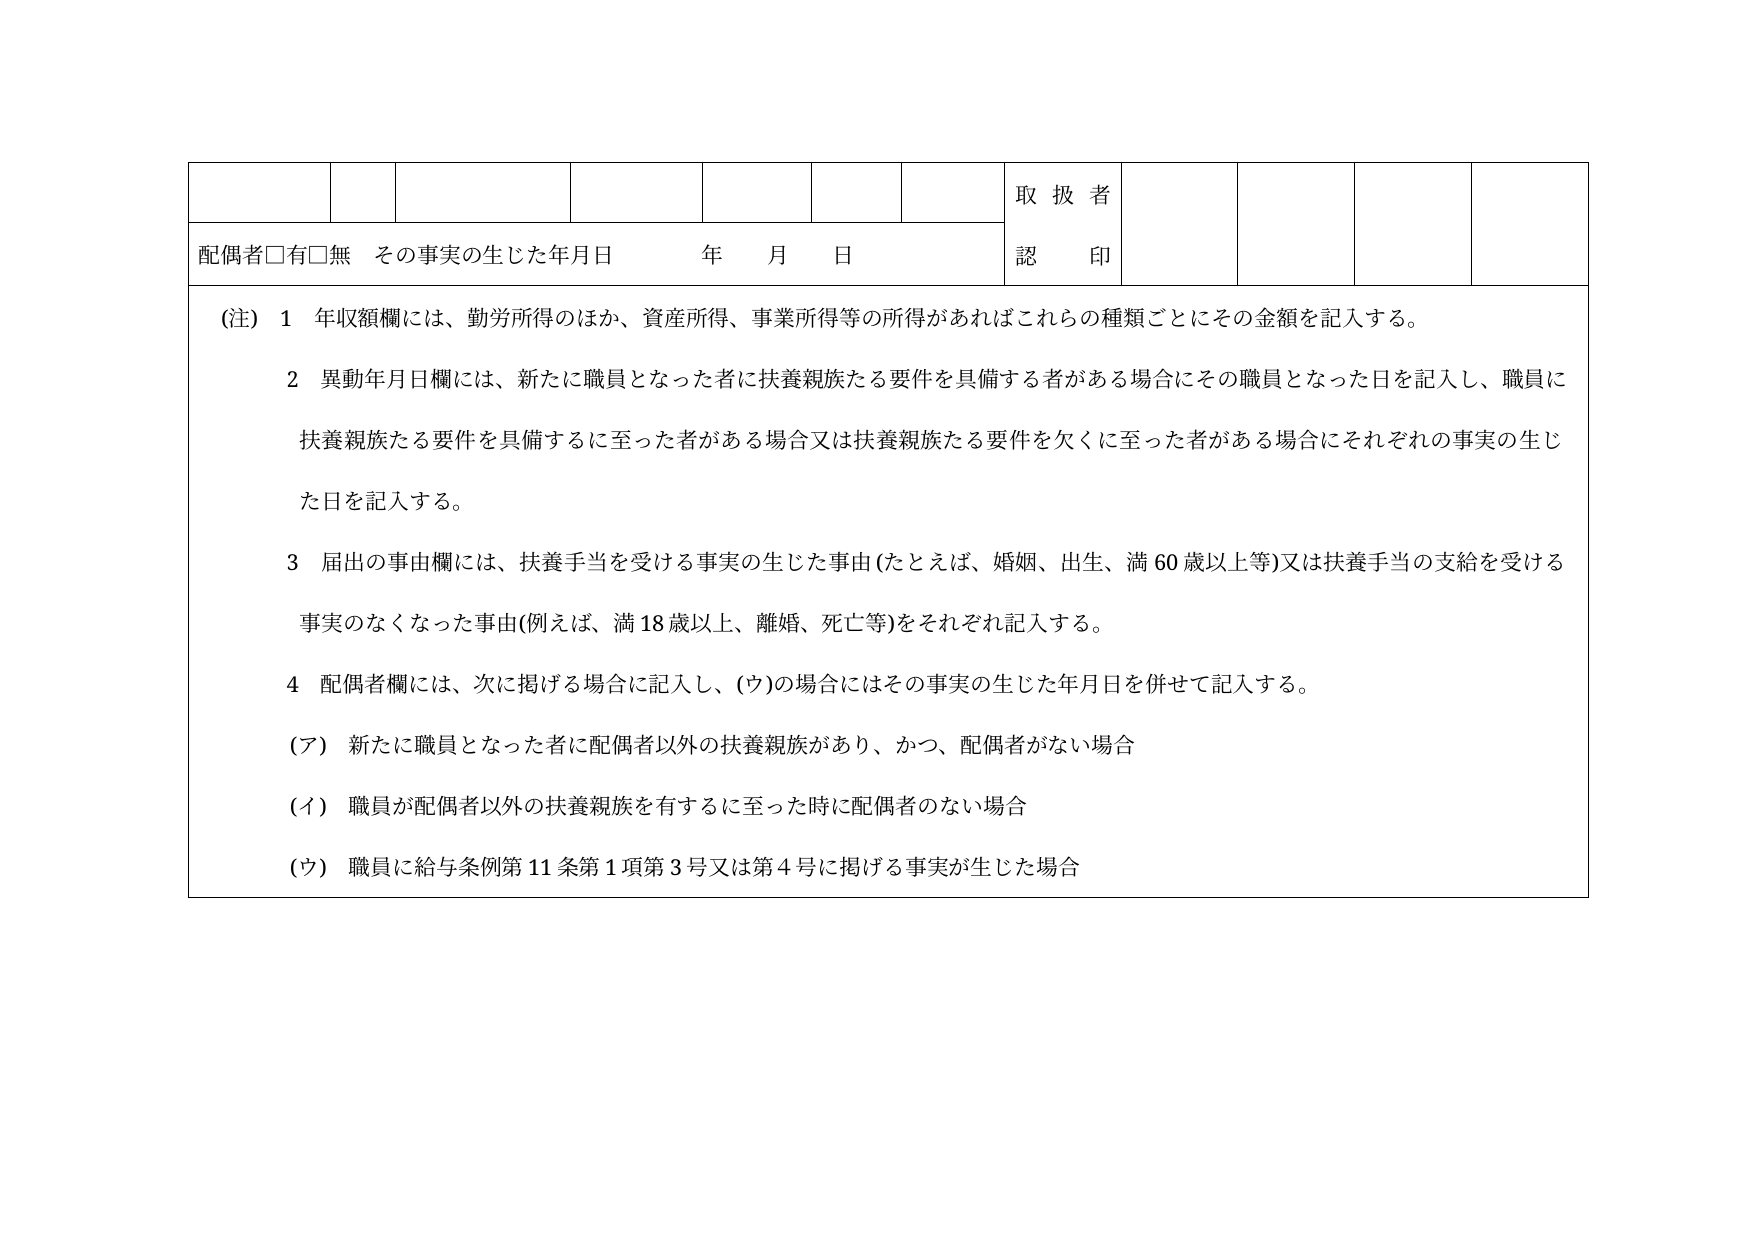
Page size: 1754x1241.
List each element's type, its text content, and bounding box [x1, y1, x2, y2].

table_cell [812, 163, 901, 222]
table_cell (注) 1 年収額欄には、勤労所得のほか、資産所得、事業所得等の所得があればこれらの種類ごとにその金額を記入する。 2 異動年月日欄には、新たに職員となった者に扶養親族たる要件を具備する者がある場合にその職員となった日を記入し、職員に扶養親族たる要件を具備するに至った者がある場合又は扶養親族たる要件を欠くに至った者がある場合にそれぞれの事実の生じた日を記入する。 3 届出の事由欄には、扶養手当を受ける事実の生じた事由(たとえば、婚姻、出生、満60歳以上等)又は扶養手当の支給を受ける事実のなくなった事由(例えば、満18歳以上、離婚、死亡等)をそれぞれ記入する。 4 配偶者欄には、次に掲げる場合に記入し、(ウ)の場合にはその事実の生じた年月日を併せて記入する。 (ア) 新たに職員となった者に配偶者以外の扶養親族があり、かつ、配偶者がない場合 (イ) 職員が配偶者以外の扶養親族を有するに至った時に配偶者のない場合 (ウ) 職員に給与条例第11条第1項第3号又は第４号に掲げる事実が生じた場合 [189, 286, 1588, 897]
table_cell [1122, 163, 1237, 285]
table_cell [902, 163, 1004, 222]
table_cell [331, 163, 395, 222]
table_cell [1238, 163, 1354, 285]
table_cell [1472, 163, 1588, 285]
table_cell [189, 163, 330, 222]
table_cell [703, 163, 811, 222]
table_cell 配偶者□有□無 その事実の生じた年月日 年 月 日 [189, 223, 1004, 285]
table_cell [571, 163, 702, 222]
table_cell [1355, 163, 1471, 285]
table_cell 取扱者認印 [1005, 163, 1121, 285]
table_cell [396, 163, 570, 222]
